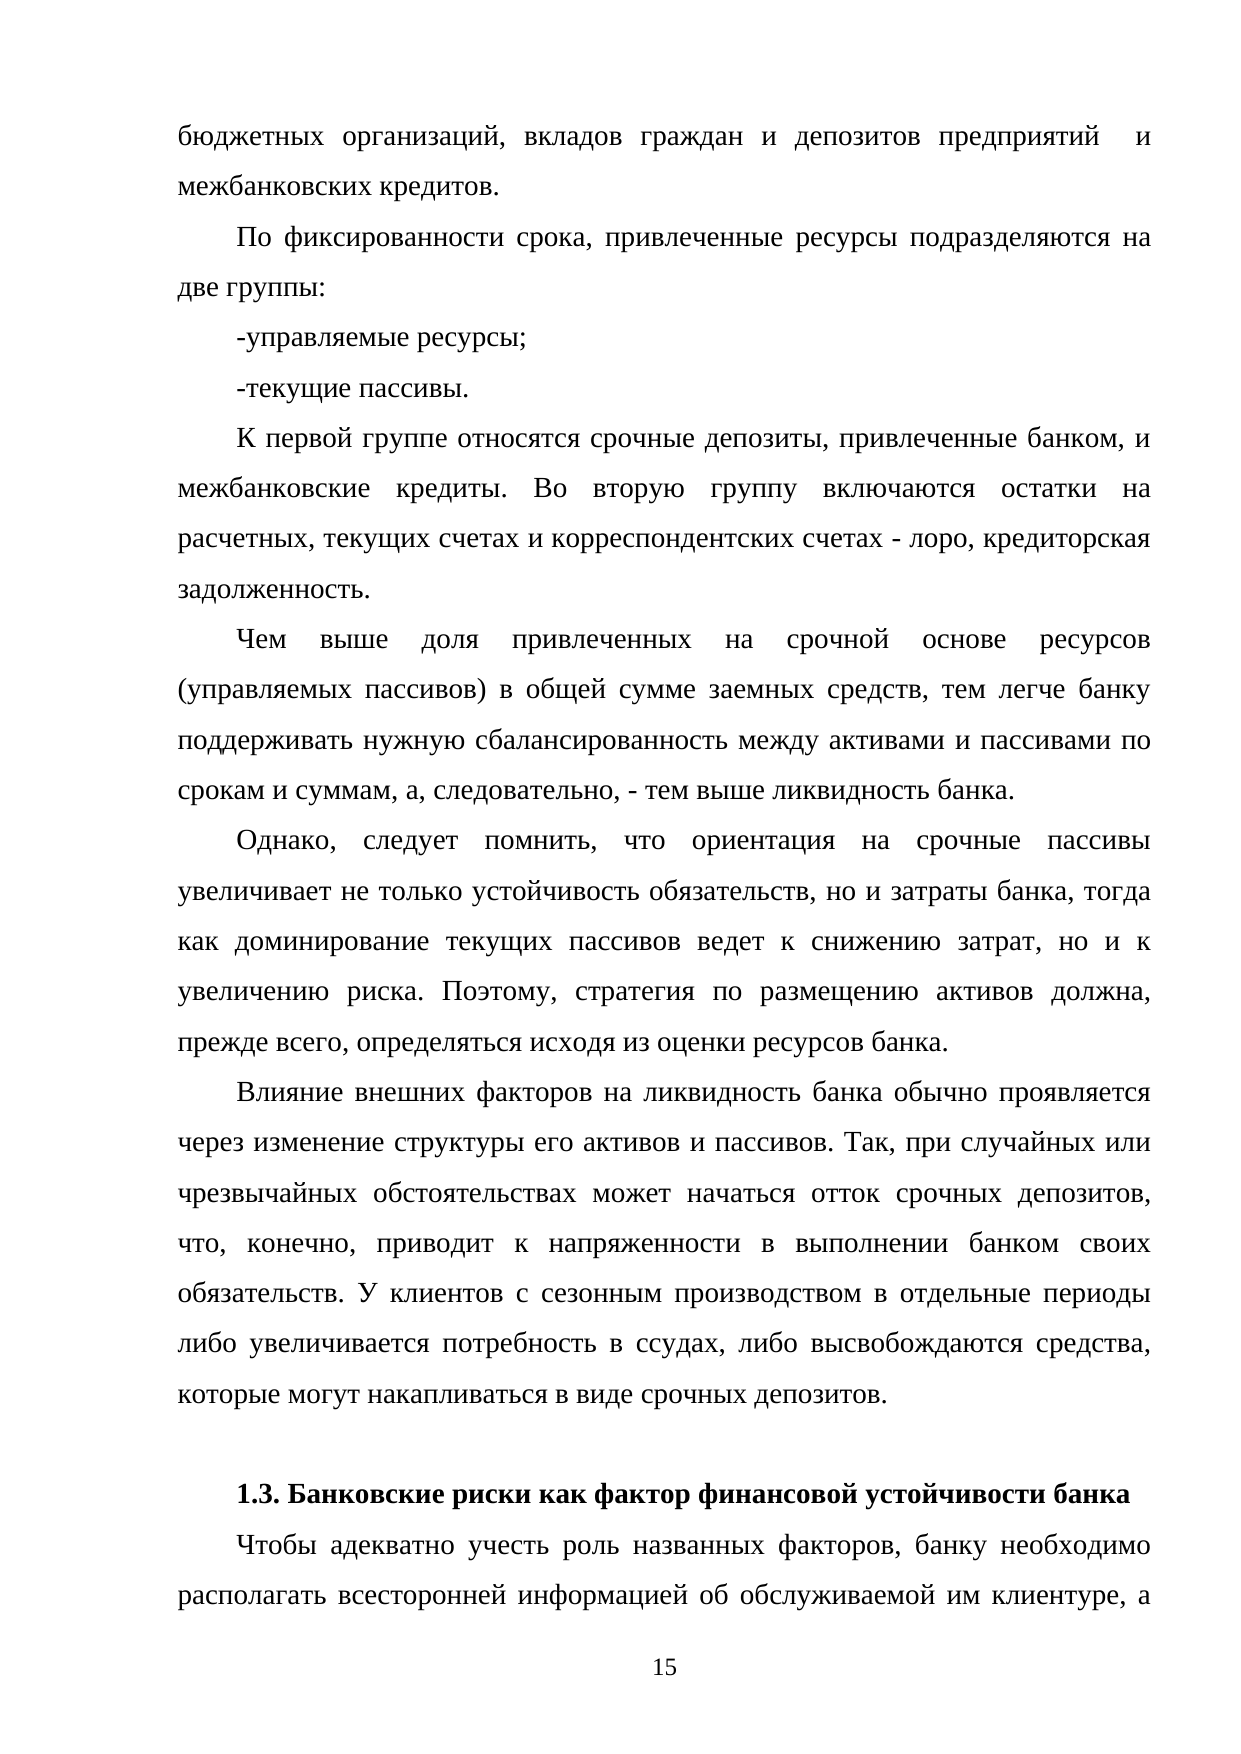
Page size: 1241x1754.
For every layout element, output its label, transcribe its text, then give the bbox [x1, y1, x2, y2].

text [177, 1527, 1152, 1611]
text 1.3. Банковские риски как фактор финансовой устойчивости банка [177, 1477, 1152, 1510]
text По фиксированности срока, привлеченные ресурсы подразделяются на две группы: [177, 219, 1152, 303]
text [177, 118, 1152, 202]
text Однако, следует помнить, что ориентация на срочные пассивы увеличивает не только устойчивость обязательств, но и затраты банка, тогда как доминирование текущих пассивов ведет к снижению затрат, но и к увеличению риска. Поэтому, стратегия по размещению активов должна, прежде всего, определяться исходя из оценки ресурсов банка. [177, 822, 1152, 1057]
text Влияние внешних факторов на ликвидность банка обычно проявляется через изменение структуры его активов и пассивов. Так, при случайных или чрезвычайных обстоятельствах может начаться отток срочных депозитов, что, конечно, приводит к напряженности в выполнении банком своих обязательств. У клиентов с сезонным производством в отдельные периоды либо увеличивается потребность в ссудах, либо высвобождаются средства, которые могут накапливаться в виде срочных депозитов. [177, 1074, 1152, 1409]
text -управляемые ресурсы; [177, 319, 1152, 353]
text К первой группе относятся срочные депозиты, привлеченные банком, и межбанковские кредиты. Во вторую группу включаются остатки на расчетных, текущих счетах и корреспондентских счетах - лоро, кредиторская задолженность. [177, 420, 1152, 604]
text -текущие пассивы. [177, 370, 1152, 403]
text Чем выше доля привлеченных на срочной основе ресурсов (управляемых пассивов) в общей сумме заемных средств, тем легче банку поддерживать нужную сбалансированность между активами и пассивами по срокам и суммам, а, следовательно, - тем выше ликвидность банка. [177, 621, 1152, 806]
